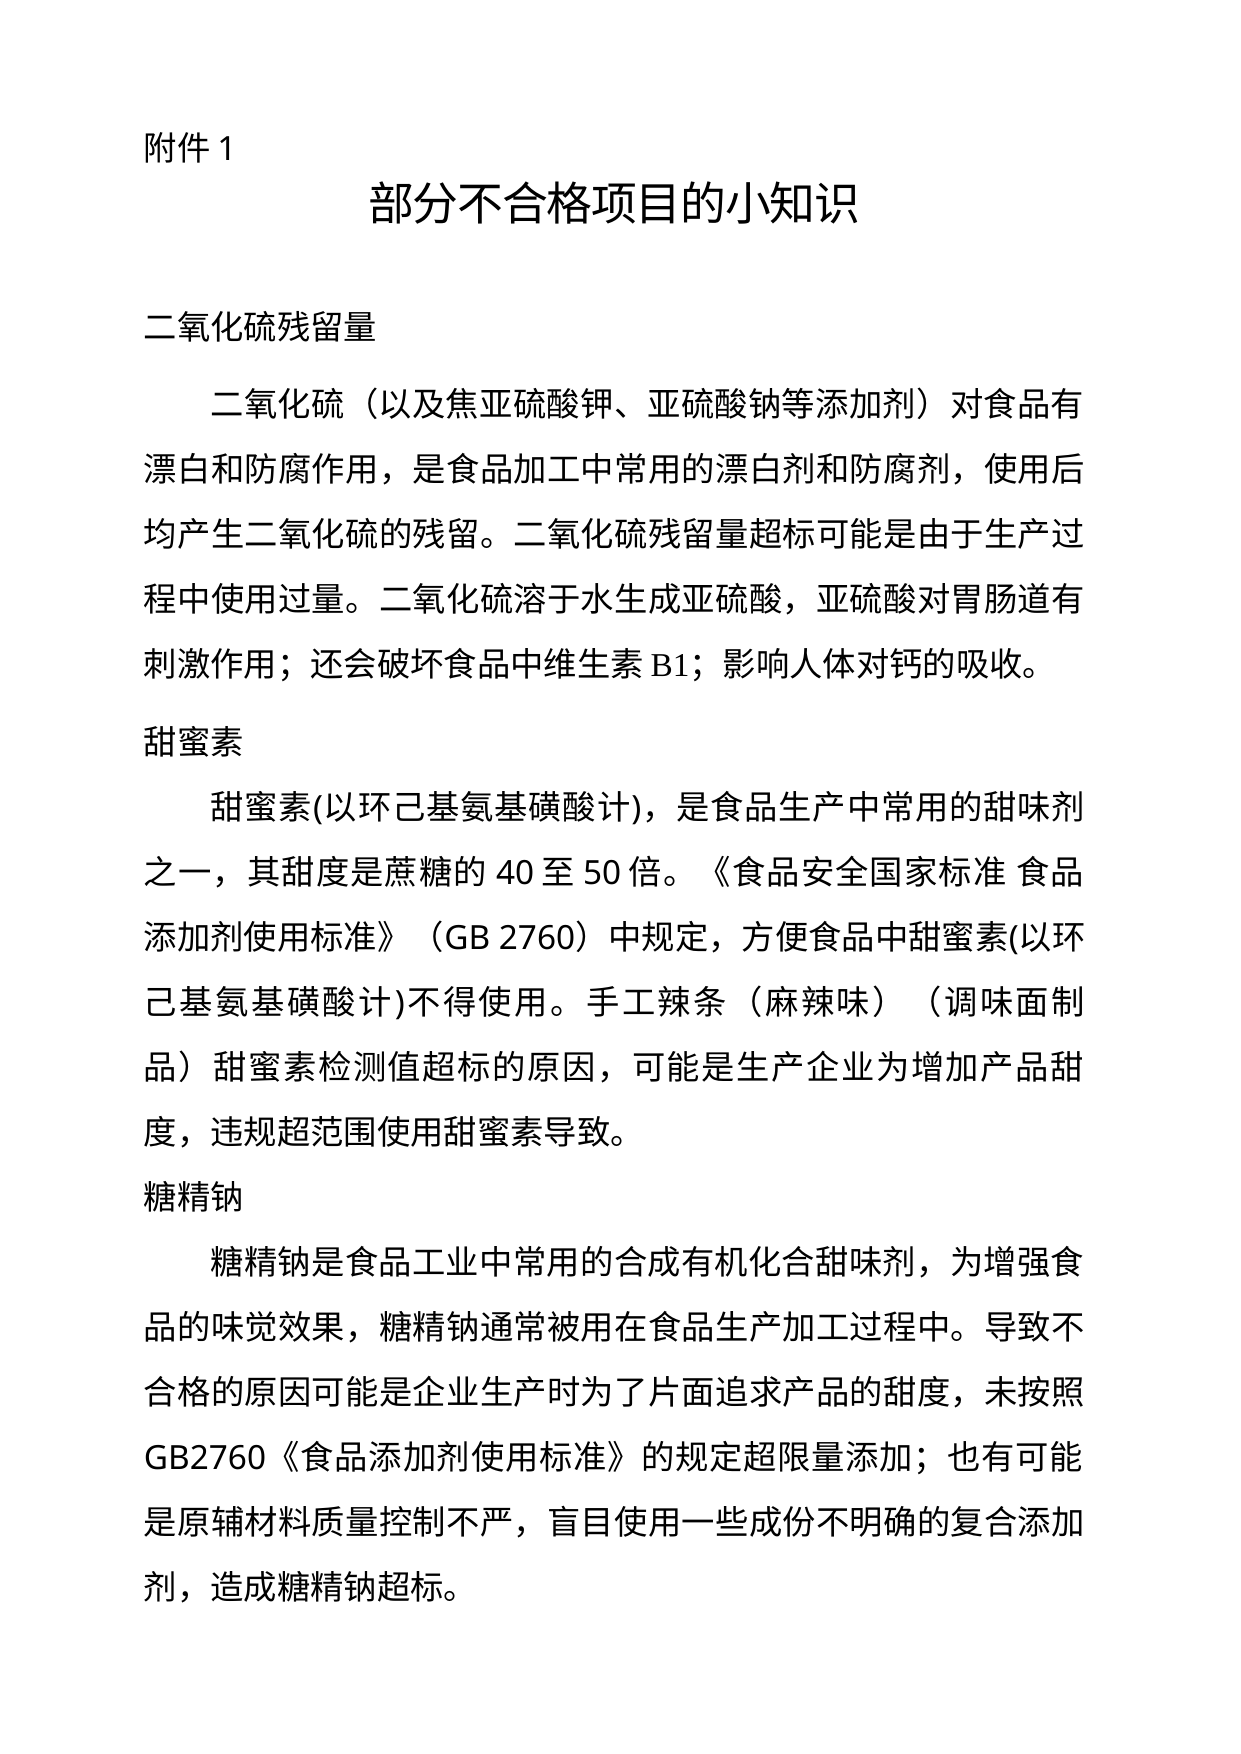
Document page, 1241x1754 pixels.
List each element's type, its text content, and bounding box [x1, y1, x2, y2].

list 二氧化硫残留量 [144, 292, 1085, 357]
text 附件1 [100, 124, 1085, 170]
text 甜蜜素 [144, 707, 1085, 772]
text 糖精钠是食品工业中常用的合成有机化合甜味剂，为增强食品的味觉效果，糖精钠通常被用在食品生产加工过程中。导致不合格的原因可能是企业生产时为了片面追求产品的甜度，未按照GB2760《食品添加剂使用标准》的规定超限量添加；也有可能是原辅材料质量控制不严，盲目使用一些成份不明确的复合添加剂，造成糖精钠超标。 [144, 1227, 1085, 1617]
list 二氧化硫（以及焦亚硫酸钾、亚硫酸钠等添加剂）对食品有漂白和防腐作用，是食品加工中常用的漂白剂和防腐剂，使用后均产生二氧化硫的残留。二氧化硫残留量超标可能是由于生产过程中使用过量。二氧化硫溶于水生成亚硫酸，亚硫酸对胃肠道有刺激作用；还会破坏食品中维生素B1；影响人体对钙的吸收。 [144, 370, 1085, 695]
text 部分不合格项目的小知识 [144, 170, 1085, 233]
text 甜蜜素(以环己基氨基磺酸计)，是食品生产中常用的甜味剂之一，其甜度是蔗糖的40至50倍。《食品安全国家标准 食品添加剂使用标准》（GB 2760）中规定，方便食品中甜蜜素(以环己基氨基磺酸计)不得使用。手工辣条（麻辣味）（调味面制品）甜蜜素检测值超标的原因，可能是生产企业为增加产品甜度，违规超范围使用甜蜜素导致。 [144, 772, 1085, 1162]
text 糖精钠 [144, 1162, 1085, 1227]
